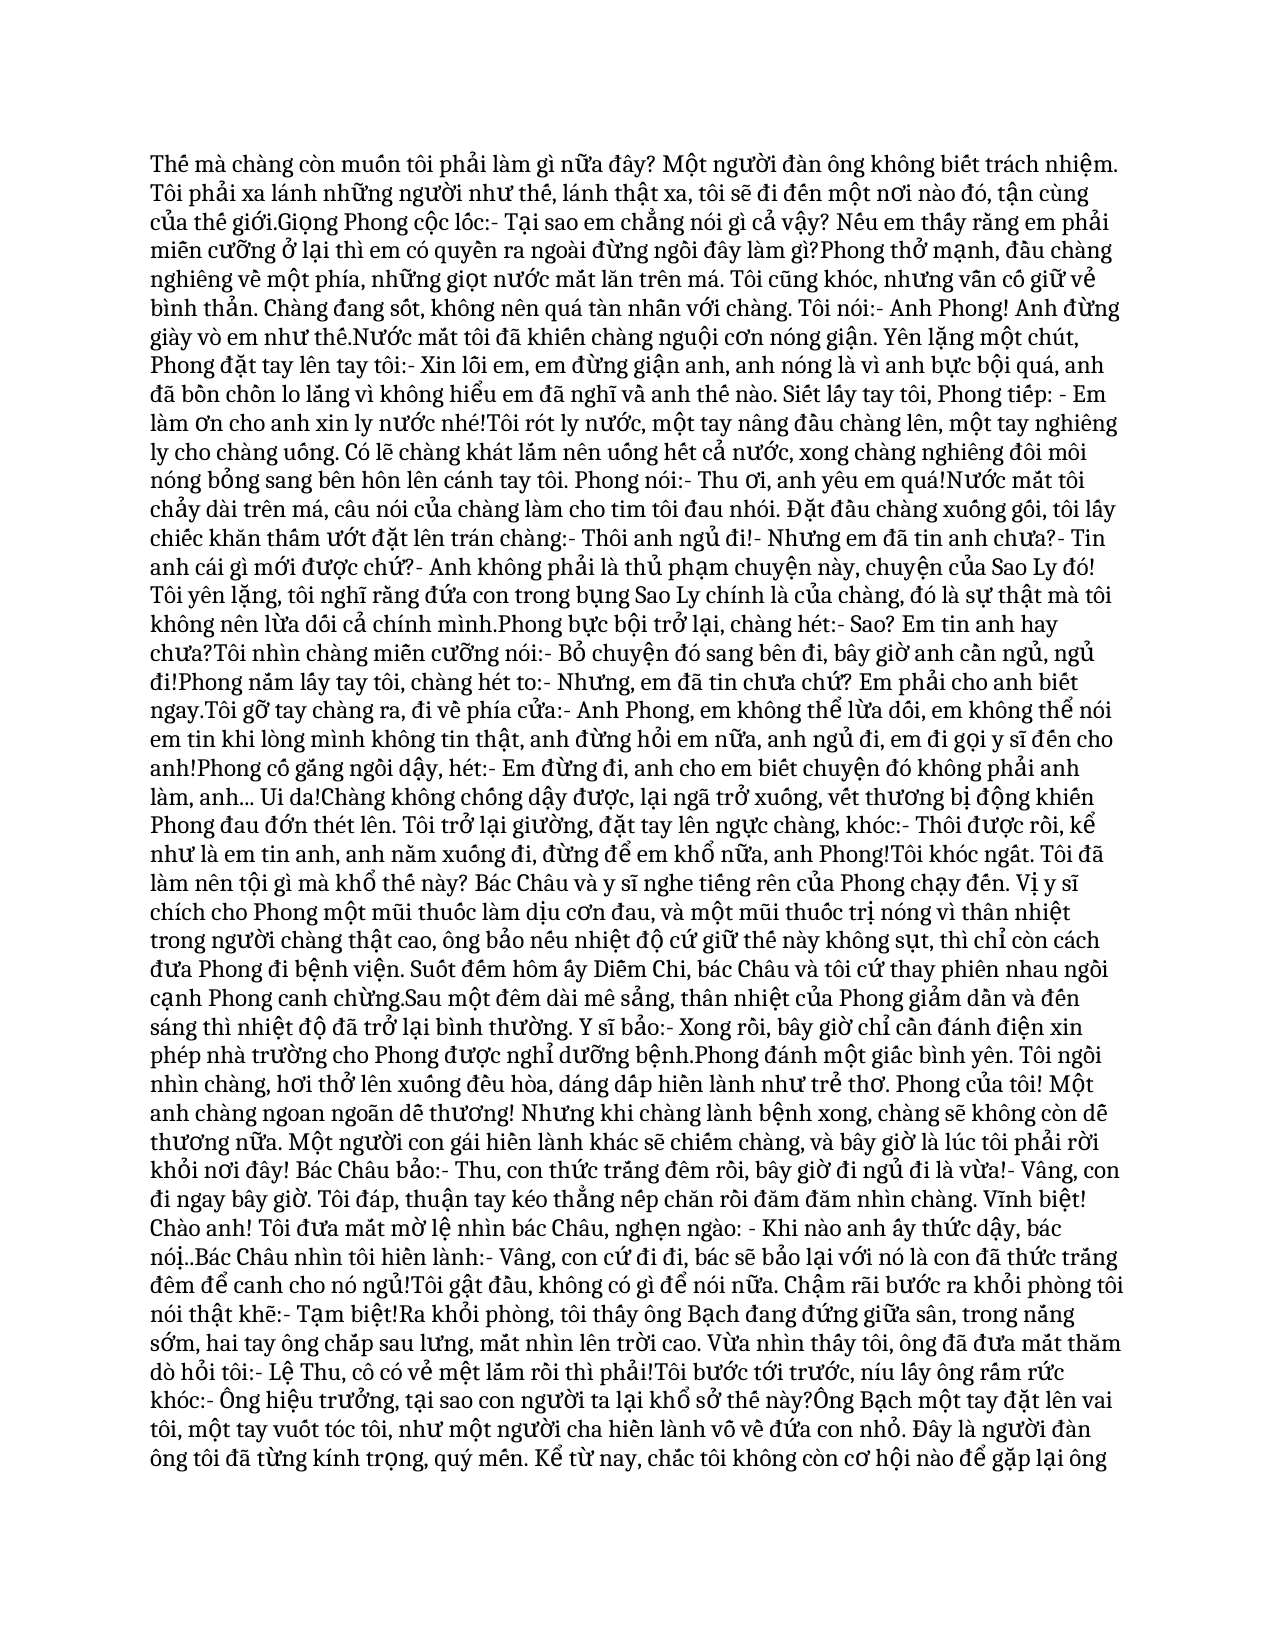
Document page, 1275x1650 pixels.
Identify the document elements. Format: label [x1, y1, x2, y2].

text [150, 150, 1125, 1472]
